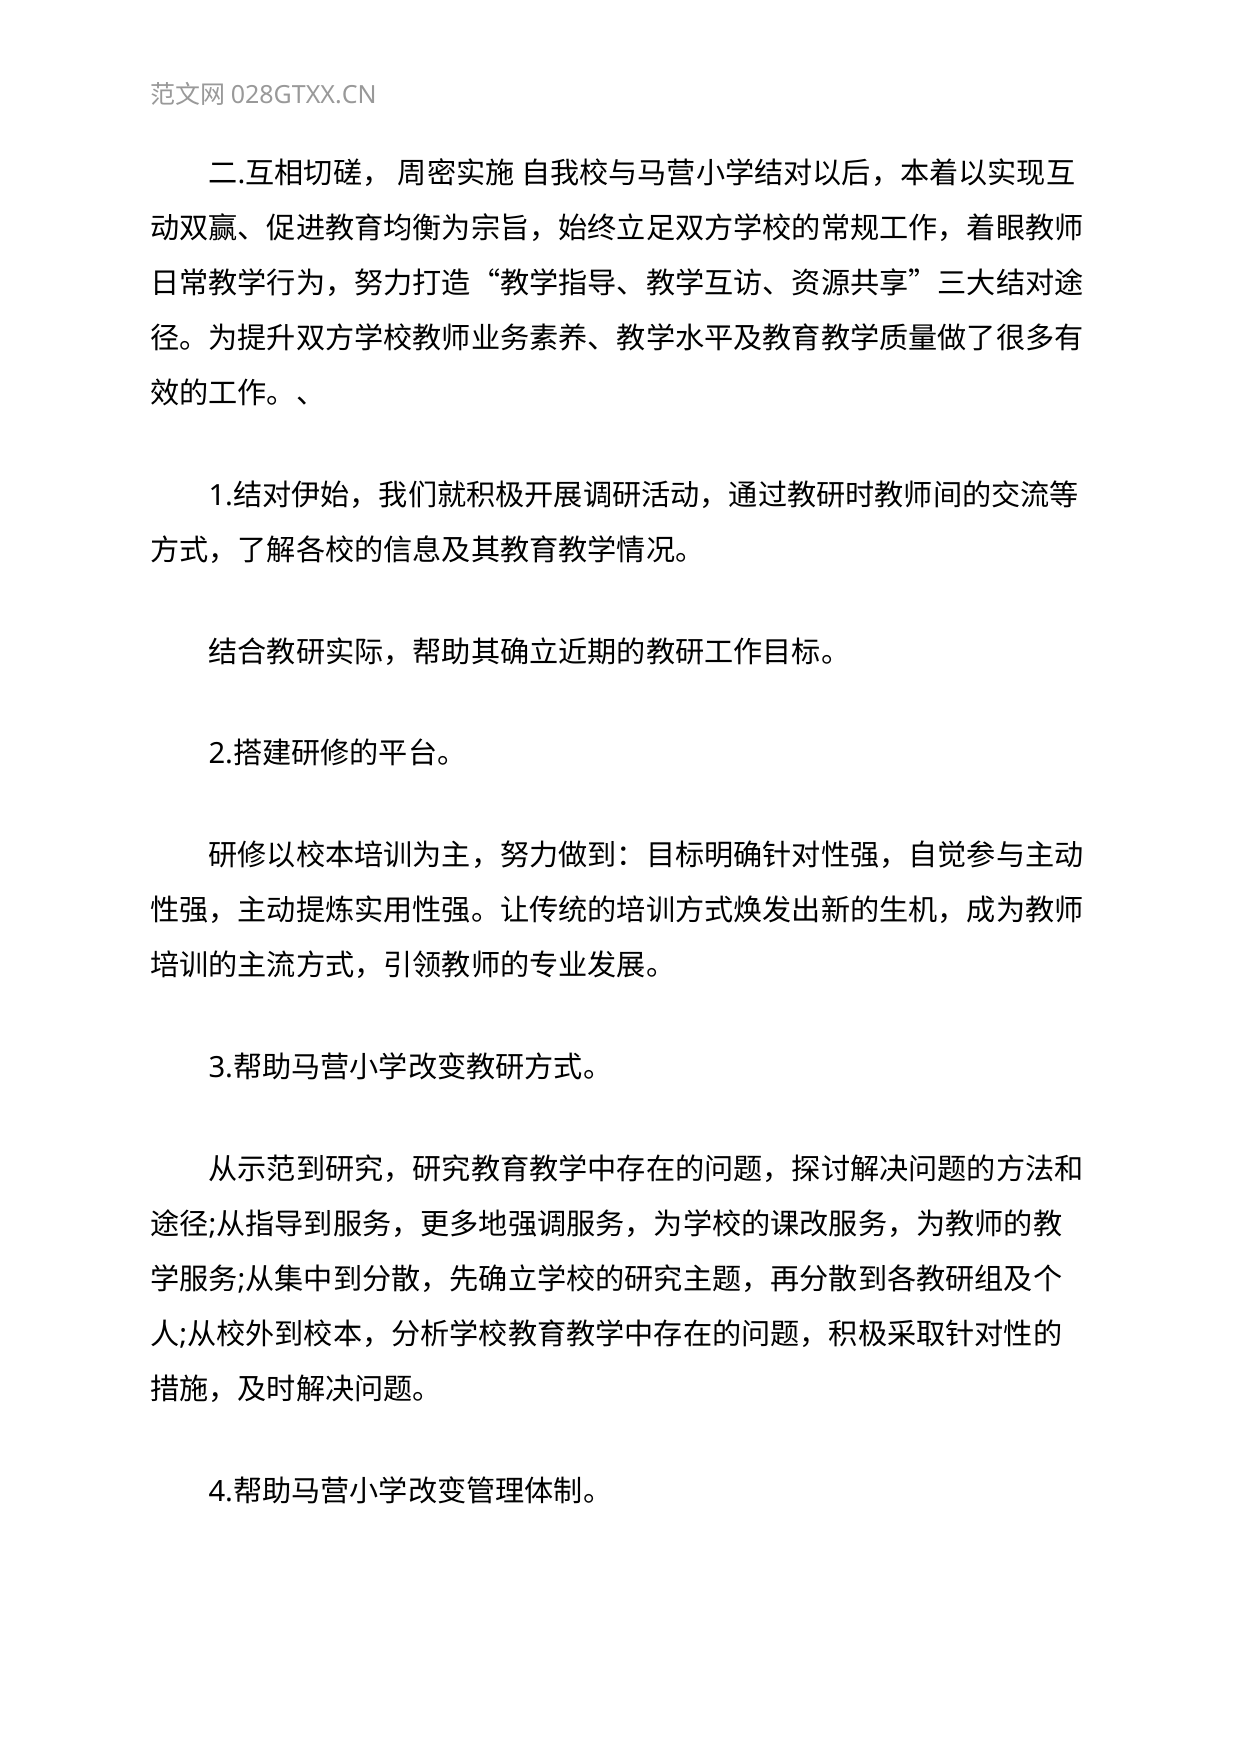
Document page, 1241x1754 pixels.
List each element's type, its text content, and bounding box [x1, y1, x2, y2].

text 1.结对伊始，我们就积极开展调研活动，通过教研时教师间的交流等方式，了解各校的信息及其教育教学情况。 [150, 471, 1090, 569]
text 从示范到研究，研究教育教学中存在的问题，探讨解决问题的方法和途径;从指导到服务，更多地强调服务，为学校的课改服务，为教师的教学服务;从集中到分散，先确立学校的研究主题，再分散到各教研组及个人;从校外到校本，分析学校教育教学中存在的问题，积极采取针对性的措施，及时解决问题。 [150, 1146, 1090, 1408]
text 二.互相切磋， 周密实施 自我校与马营小学结对以后，本着以实现互动双赢、促进教育均衡为宗旨，始终立足双方学校的常规工作，着眼教师日常教学行为，努力打造“教学指导、教学互访、资源共享”三大结对途径。为提升双方学校教师业务素养、教学水平及教育教学质量做了很多有效的工作。、 [150, 150, 1090, 412]
text 研修以校本培训为主，努力做到：目标明确针对性强，自觉参与主动性强，主动提炼实用性强。让传统的培训方式焕发出新的生机，成为教师培训的主流方式，引领教师的专业发展。 [150, 832, 1090, 984]
text 结合教研实际，帮助其确立近期的教研工作目标。 [150, 628, 1090, 671]
text 4.帮助马营小学改变管理体制。 [150, 1467, 1090, 1509]
text 2.搭建研修的平台。 [150, 730, 1090, 772]
text 3.帮助马营小学改变教研方式。 [150, 1043, 1090, 1086]
